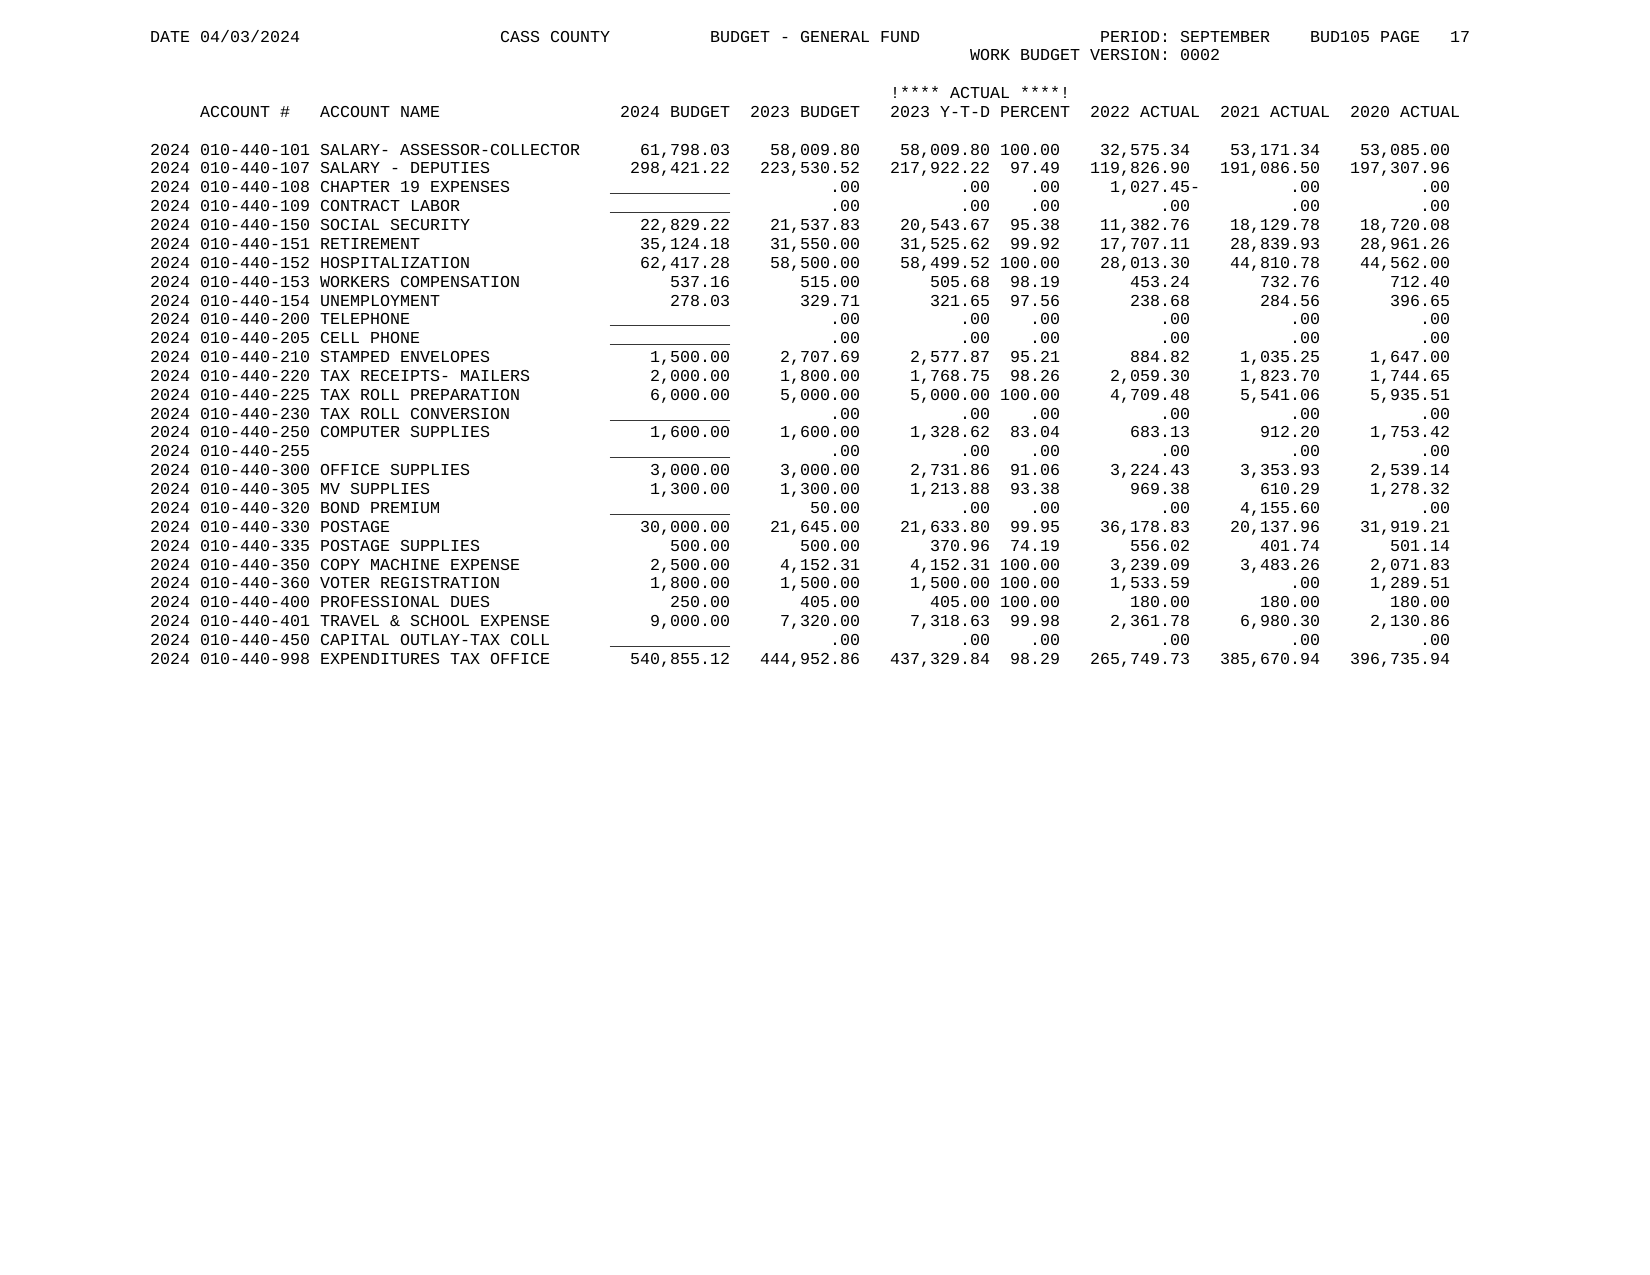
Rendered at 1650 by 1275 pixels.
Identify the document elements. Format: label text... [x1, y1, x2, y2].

text 2024 010-440-220 TAX RECEIPTS- MAILERS 2,000.00 1,800.00 1,768.75 98.26 2,059.30 1,823.70 1,744.65 [150, 367, 1500, 386]
text 2024 010-440-320 BOND PREMIUM ____________ 50.00 .00 .00 .00 4,155.60 .00 [150, 499, 1500, 518]
text !**** ACTUAL ****! [150, 85, 1500, 103]
text 2024 010-440-400 PROFESSIONAL DUES 250.00 405.00 405.00 100.00 180.00 180.00 180.00 [150, 594, 1500, 613]
text 2024 010-440-109 CONTRACT LABOR ____________ .00 .00 .00 .00 .00 .00 [150, 198, 1500, 217]
text 2024 010-440-151 RETIREMENT 35,124.18 31,550.00 31,525.62 99.92 17,707.11 28,839.93 28,961.26 [150, 236, 1500, 254]
text 2024 010-440-205 CELL PHONE ____________ .00 .00 .00 .00 .00 .00 [150, 330, 1500, 349]
text 2024 010-440-152 HOSPITALIZATION 62,417.28 58,500.00 58,499.52 100.00 28,013.30 44,810.78 44,562.00 [150, 254, 1500, 273]
text 2024 010-440-255 ____________ .00 .00 .00 .00 .00 .00 [150, 443, 1500, 462]
text 2024 010-440-101 SALARY- ASSESSOR-COLLECTOR 61,798.03 58,009.80 58,009.80 100.00 32,575.34 53,171.34 53,085.00 [150, 141, 1500, 160]
text 2024 010-440-150 SOCIAL SECURITY 22,829.22 21,537.83 20,543.67 95.38 11,382.76 18,129.78 18,720.08 [150, 217, 1500, 236]
text 2024 010-440-225 TAX ROLL PREPARATION 6,000.00 5,000.00 5,000.00 100.00 4,709.48 5,541.06 5,935.51 [150, 386, 1500, 405]
text 2024 010-440-305 MV SUPPLIES 1,300.00 1,300.00 1,213.88 93.38 969.38 610.29 1,278.32 [150, 481, 1500, 499]
text 2024 010-440-107 SALARY - DEPUTIES 298,421.22 223,530.52 217,922.22 97.49 119,826.90 191,086.50 197,307.96 [150, 160, 1500, 179]
text 2024 010-440-154 UNEMPLOYMENT 278.03 329.71 321.65 97.56 238.68 284.56 396.65 [150, 292, 1500, 311]
text 2024 010-440-330 POSTAGE 30,000.00 21,645.00 21,633.80 99.95 36,178.83 20,137.96 31,919.21 [150, 518, 1500, 537]
text 2024 010-440-450 CAPITAL OUTLAY-TAX COLL ____________ .00 .00 .00 .00 .00 .00 [150, 631, 1500, 650]
text 2024 010-440-300 OFFICE SUPPLIES 3,000.00 3,000.00 2,731.86 91.06 3,224.43 3,353.93 2,539.14 [150, 462, 1500, 481]
text 2024 010-440-360 VOTER REGISTRATION 1,800.00 1,500.00 1,500.00 100.00 1,533.59 .00 1,289.51 [150, 575, 1500, 594]
text 2024 010-440-200 TELEPHONE ____________ .00 .00 .00 .00 .00 .00 [150, 311, 1500, 330]
text ACCOUNT # ACCOUNT NAME 2024 BUDGET 2023 BUDGET 2023 Y-T-D PERCENT 2022 ACTUAL 2021 ACTUAL 2020 ACTUAL [150, 103, 1500, 122]
text DATE 04/03/2024 CASS COUNTY BUDGET - GENERAL FUND PERIOD: SEPTEMBER BUD105 PAGE 17 [150, 28, 1500, 47]
text 2024 010-440-998 EXPENDITURES TAX OFFICE 540,855.12 444,952.86 437,329.84 98.29 265,749.73 385,670.94 396,735.94 [150, 650, 1500, 669]
text 2024 010-440-108 CHAPTER 19 EXPENSES ____________ .00 .00 .00 1,027.45- .00 .00 [150, 179, 1500, 198]
text 2024 010-440-250 COMPUTER SUPPLIES 1,600.00 1,600.00 1,328.62 83.04 683.13 912.20 1,753.42 [150, 424, 1500, 443]
text WORK BUDGET VERSION: 0002 [150, 47, 1500, 66]
text 2024 010-440-350 COPY MACHINE EXPENSE 2,500.00 4,152.31 4,152.31 100.00 3,239.09 3,483.26 2,071.83 [150, 556, 1500, 575]
text 2024 010-440-153 WORKERS COMPENSATION 537.16 515.00 505.68 98.19 453.24 732.76 712.40 [150, 273, 1500, 292]
text 2024 010-440-401 TRAVEL & SCHOOL EXPENSE 9,000.00 7,320.00 7,318.63 99.98 2,361.78 6,980.30 2,130.86 [150, 613, 1500, 631]
text 2024 010-440-230 TAX ROLL CONVERSION ____________ .00 .00 .00 .00 .00 .00 [150, 405, 1500, 424]
text 2024 010-440-335 POSTAGE SUPPLIES 500.00 500.00 370.96 74.19 556.02 401.74 501.14 [150, 537, 1500, 556]
text 2024 010-440-210 STAMPED ENVELOPES 1,500.00 2,707.69 2,577.87 95.21 884.82 1,035.25 1,647.00 [150, 349, 1500, 367]
